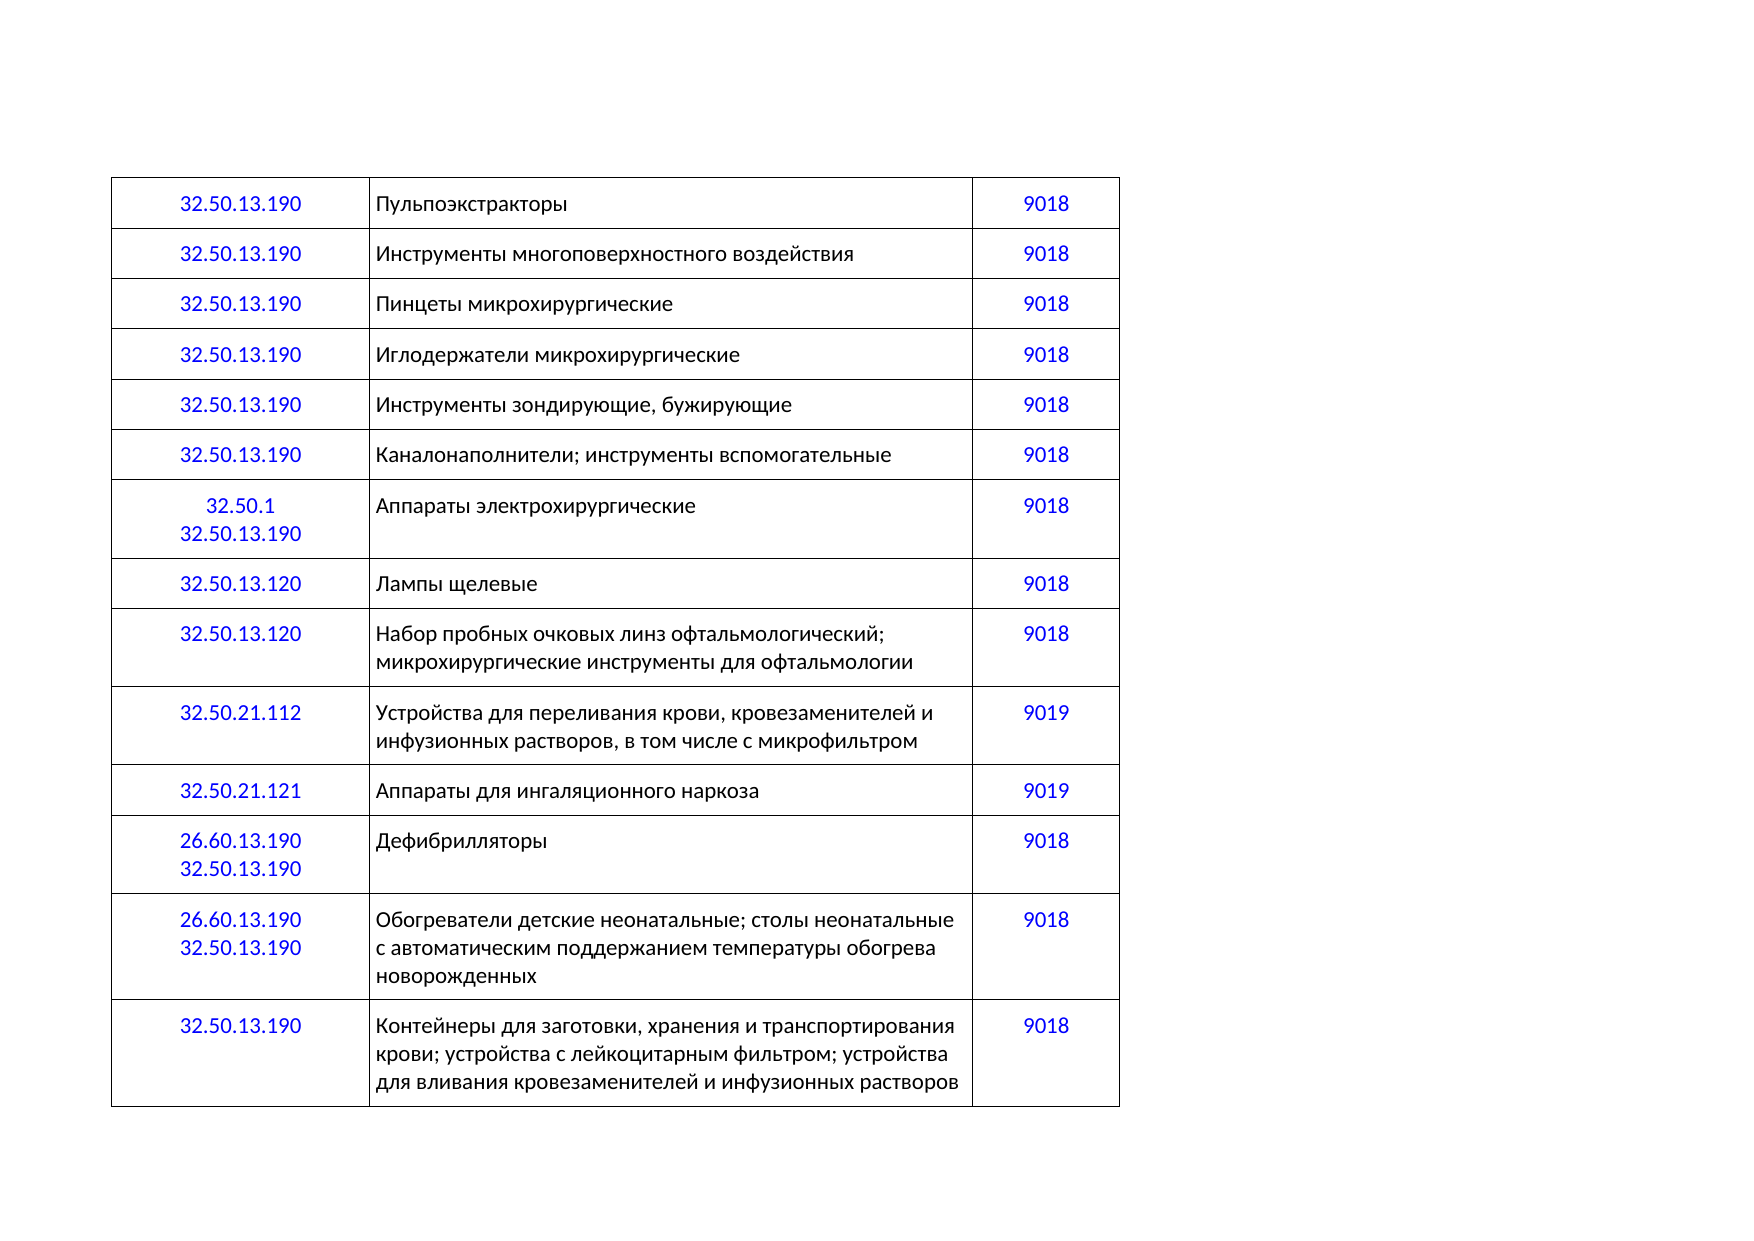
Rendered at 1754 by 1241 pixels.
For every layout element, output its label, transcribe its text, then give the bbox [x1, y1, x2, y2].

table_cell 32.50.13.190 [112, 229, 369, 278]
table_cell Пульпоэкстракторы [370, 178, 972, 227]
table_cell 32.50.13.190 [112, 329, 369, 378]
table_cell 32.50.13.190 [112, 380, 369, 429]
table_cell Дефибрилляторы [370, 816, 972, 893]
table_cell 9018 [973, 279, 1119, 328]
table_cell Инструменты зондирующие, бужирующие [370, 380, 972, 429]
table_cell 32.50.13.190 [112, 178, 369, 227]
table_cell 9018 [973, 609, 1119, 686]
table_cell 32.50.1 32.50.13.190 [112, 480, 369, 557]
table_cell 32.50.13.190 [112, 430, 369, 479]
table_cell 9018 [973, 329, 1119, 378]
table_cell 9018 [973, 1000, 1119, 1106]
table_cell 9018 [973, 178, 1119, 227]
table_cell Аппараты для ингаляционного наркоза [370, 765, 972, 815]
table_cell Обогреватели детские неонатальные; столы неонатальные с автоматическим поддержанием температуры обогрева новорожденных [370, 894, 972, 999]
table_cell Устройства для переливания крови, кровезаменителей и инфузионных растворов, в том числе с микрофильтром [370, 687, 972, 764]
table_cell 9018 [973, 894, 1119, 999]
table_cell 9018 [973, 559, 1119, 608]
table_cell 26.60.13.190 32.50.13.190 [112, 894, 369, 999]
table_cell 26.60.13.190 32.50.13.190 [112, 816, 369, 893]
table_cell Набор пробных очковых линз офтальмологический; микрохирургические инструменты для офтальмологии [370, 609, 972, 686]
table_cell Контейнеры для заготовки, хранения и транспортирования крови; устройства с лейкоцитарным фильтром; устройства для вливания кровезаменителей и инфузионных растворов [370, 1000, 972, 1106]
table_cell 9018 [973, 480, 1119, 557]
table_cell 32.50.21.112 [112, 687, 369, 764]
table_cell Аппараты электрохирургические [370, 480, 972, 557]
table_cell Каналонаполнители; инструменты вспомогательные [370, 430, 972, 479]
table_cell Пинцеты микрохирургические [370, 279, 972, 328]
table_cell 9018 [973, 430, 1119, 479]
table_cell 9019 [973, 687, 1119, 764]
table_cell 32.50.13.120 [112, 559, 369, 608]
table_cell Лампы щелевые [370, 559, 972, 608]
table_cell Инструменты многоповерхностного воздействия [370, 229, 972, 278]
table_cell 9018 [973, 380, 1119, 429]
table_cell 32.50.13.190 [112, 1000, 369, 1106]
table_cell 32.50.13.190 [112, 279, 369, 328]
table_cell Иглодержатели микрохирургические [370, 329, 972, 378]
table_cell 9019 [973, 765, 1119, 815]
table_cell 9018 [973, 229, 1119, 278]
table_cell 9018 [973, 816, 1119, 893]
table_cell 32.50.21.121 [112, 765, 369, 815]
table_cell 32.50.13.120 [112, 609, 369, 686]
